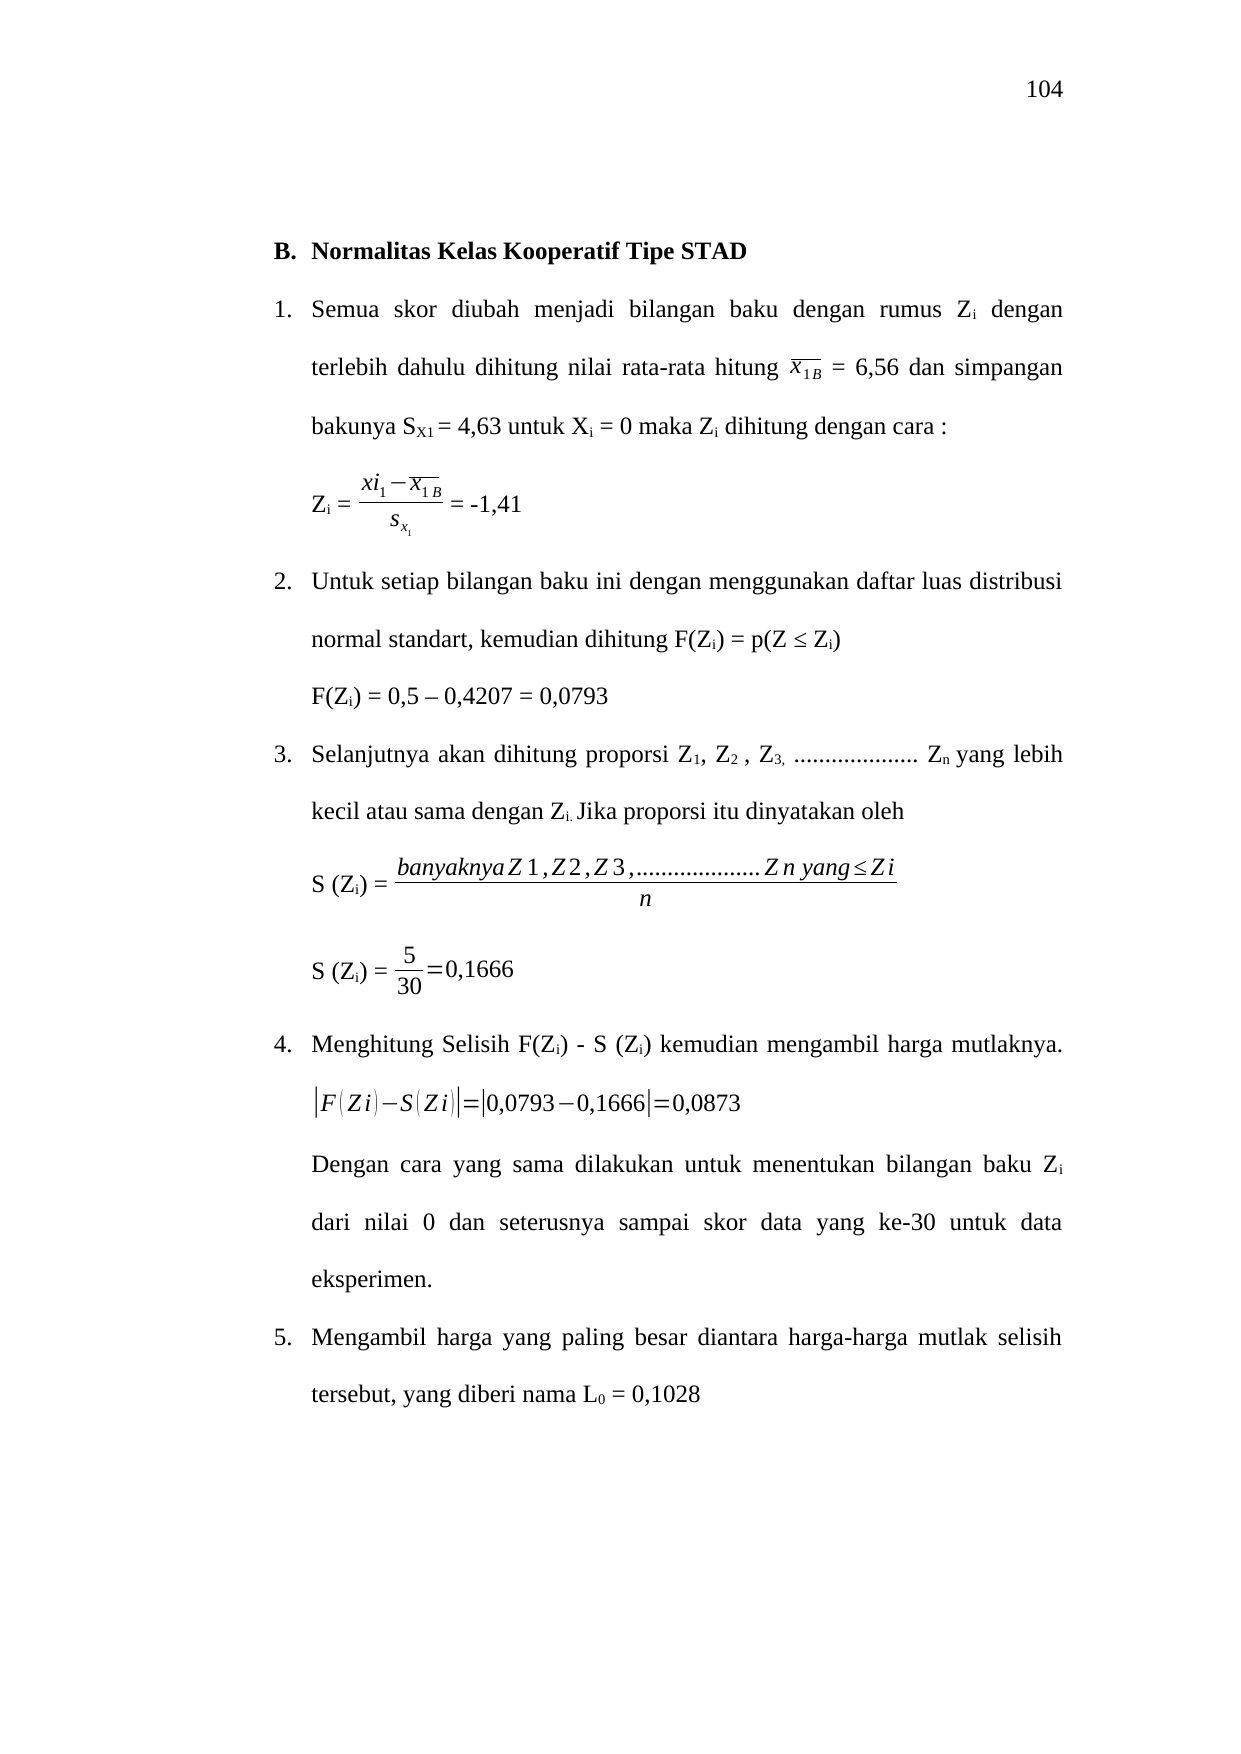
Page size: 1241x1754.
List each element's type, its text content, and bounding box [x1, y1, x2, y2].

list F(Zi) = 0,5 – 0,4207 = 0,0793 [311, 681, 1063, 710]
list Mengambil harga yang paling besar diantara harga-harga mutlak selisih tersebut, yang diberi nama L0 = 0,1028 [274, 1322, 1063, 1408]
list Zi = = -1,41 [311, 469, 1063, 537]
list S (Zi) = [311, 941, 1063, 1000]
list Untuk setiap bilangan baku ini dengan menggunakan daftar luas distribusi normal standart, kemudian dihitung F(Zi) = p(Z ≤ Zi) [274, 566, 1063, 652]
list Normalitas Kelas Kooperatif Tipe STAD [274, 236, 1063, 265]
list Dengan cara yang sama dilakukan untuk menentukan bilangan baku Zi dari nilai 0 dan seterusnya sampai skor data yang ke-30 untuk data eksperimen. [311, 1149, 1063, 1293]
list Selanjutnya akan dihitung proporsi Z1, Z2 , Z3, .................... Zn yang lebih kecil atau sama dengan Zi. Jika proporsi itu dinyatakan oleh [274, 739, 1063, 825]
list Menghitung Selisih F(Zi) - S (Zi) kemudian mengambil harga mutlaknya. [274, 1029, 1063, 1120]
list Semua skor diubah menjadi bilangan baku dengan rumus Zi dengan terlebih dahulu dihitung nilai rata-rata hitung = 6,56 dan simpangan bakunya SX1 = 4,63 untuk Xi = 0 maka Zi dihitung dengan cara : [274, 294, 1063, 440]
list S (Zi) = [311, 854, 1063, 913]
